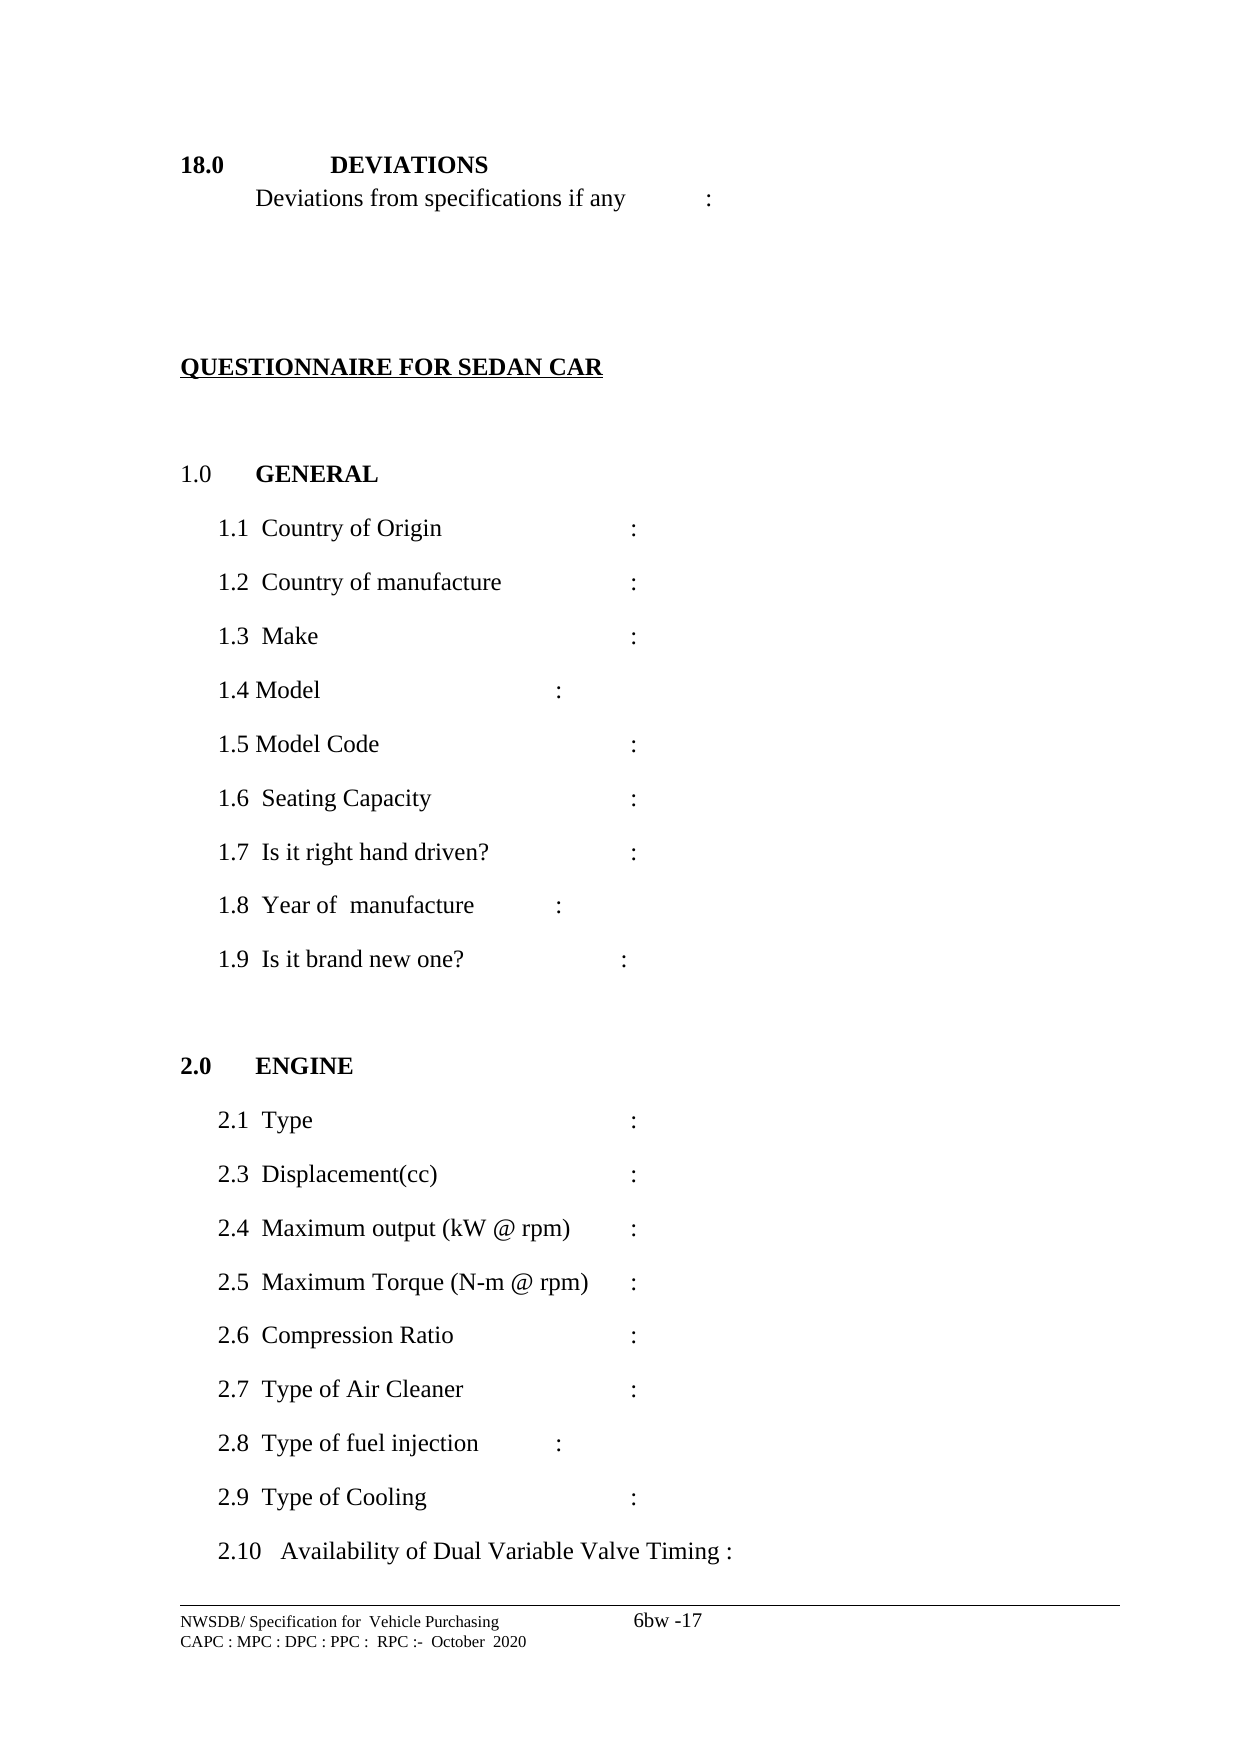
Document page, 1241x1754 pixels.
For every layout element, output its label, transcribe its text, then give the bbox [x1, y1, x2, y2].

text 1.3 Make : [218, 621, 1120, 650]
text 2.7 Type of Air Cleaner : [218, 1374, 1120, 1403]
text 2.0 ENGINE [180, 1051, 1120, 1080]
text 2.9 Type of Cooling : [218, 1482, 1120, 1511]
text 1.6 Seating Capacity : [218, 783, 1120, 811]
text 1.7 Is it right hand driven? : [218, 837, 1120, 865]
text 2.10 Availability of Dual Variable Valve Timing : [218, 1536, 1120, 1565]
text 2.3 Displacement(cc) : [218, 1159, 1120, 1188]
text 1.8 Year of manufacture : [218, 890, 1120, 919]
list DEVIATIONS [180, 150, 1120, 179]
text 1.0 GENERAL [180, 459, 1120, 488]
text 1.5 Model Code : [218, 729, 1120, 758]
text 1.4 Model : [218, 675, 1120, 704]
text 2.4 Maximum output (kW @ rpm) : [218, 1213, 1120, 1242]
text 2.8 Type of fuel injection : [218, 1428, 1120, 1457]
text 2.6 Compression Ratio : [218, 1321, 1120, 1349]
text 1.2 Country of manufacture : [218, 567, 1120, 596]
text Deviations from specifications if any : [180, 183, 1120, 212]
text QUESTIONNAIRE FOR SEDAN CAR [180, 352, 1120, 381]
text 2.1 Type : [218, 1105, 1120, 1134]
text 1.9 Is it brand new one? : [218, 944, 1120, 973]
text 2.5 Maximum Torque (N-m @ rpm) : [218, 1267, 1120, 1295]
text 1.1 Country of Origin : [218, 513, 1120, 542]
